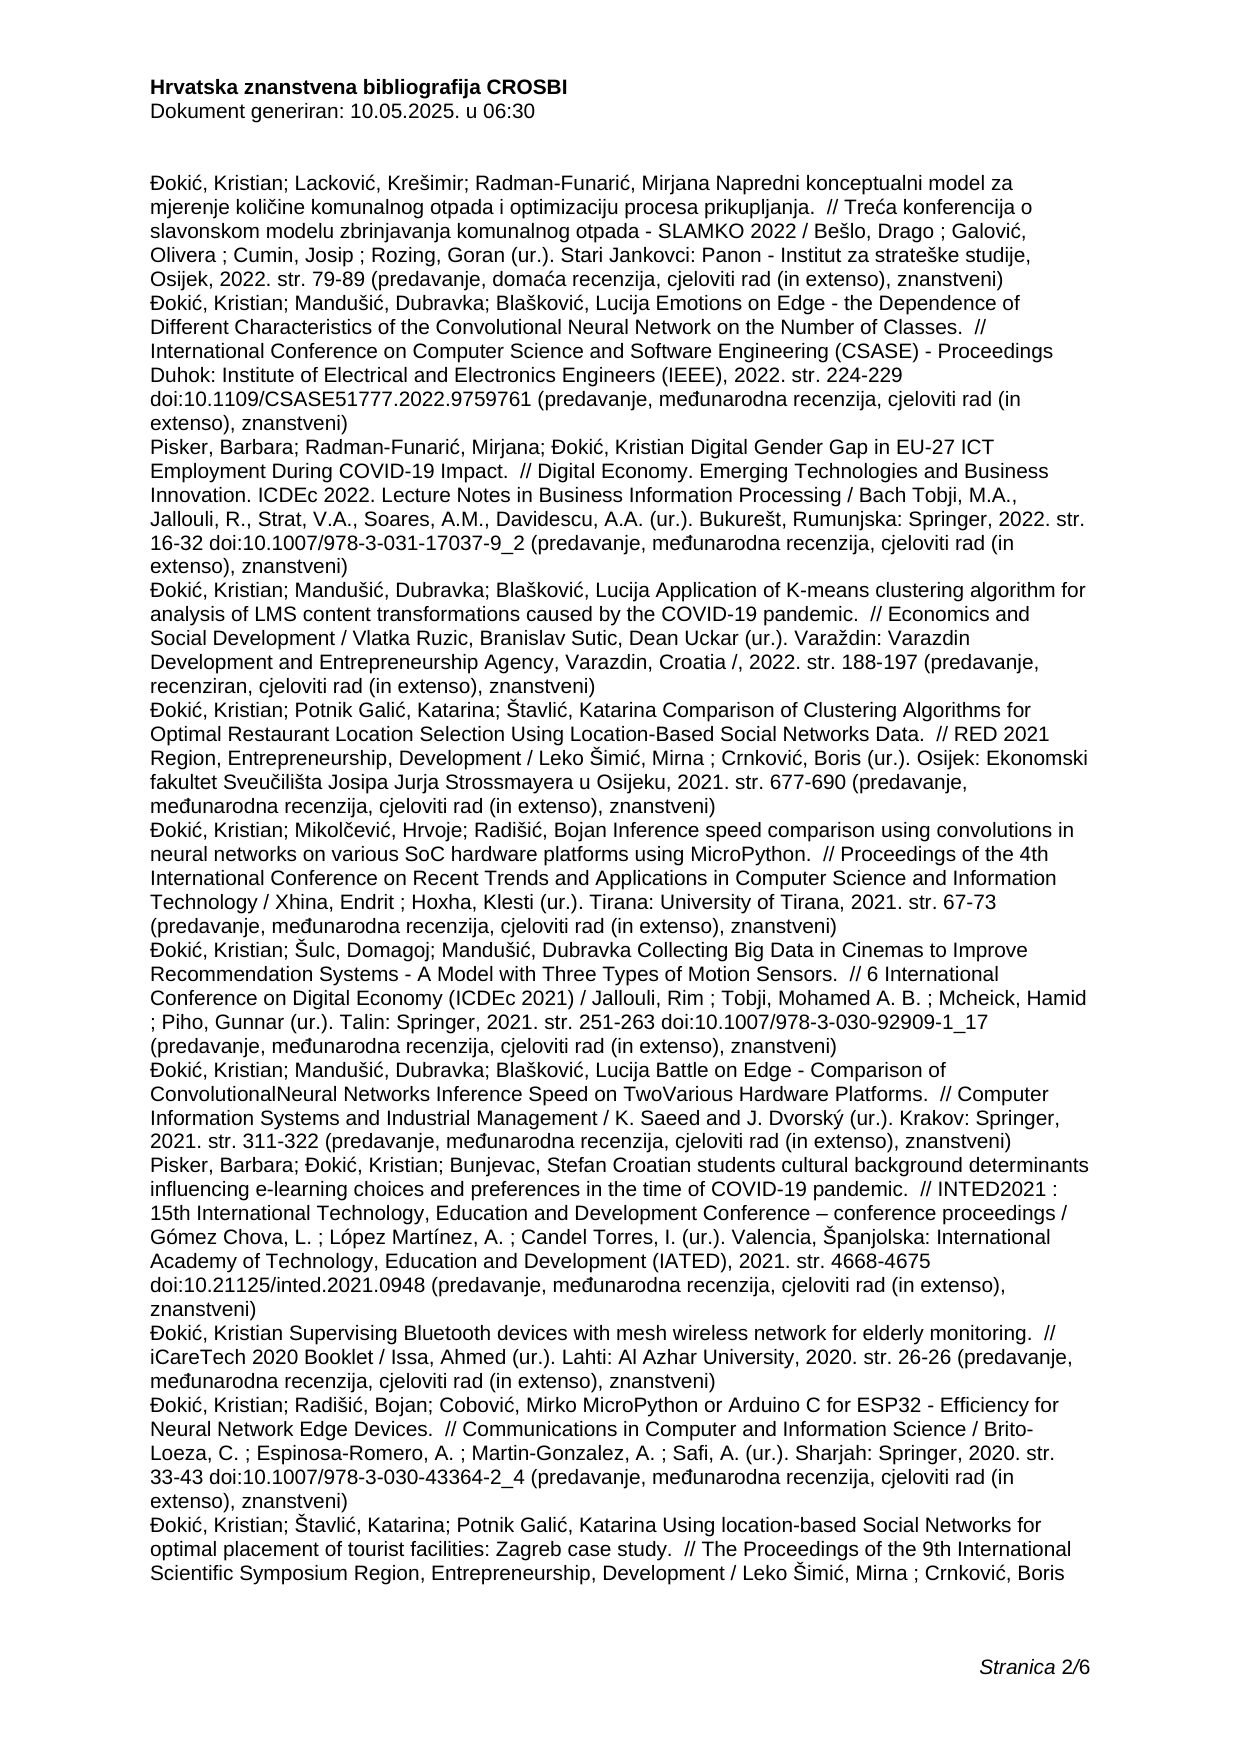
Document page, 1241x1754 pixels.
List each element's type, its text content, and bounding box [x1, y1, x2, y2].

text Đokić, Kristian [150, 1321, 1090, 1393]
text Đokić, Kristian; Mikolčević, Hrvoje; Radišić, Bojan [150, 818, 1090, 938]
text Đokić, Kristian; Mandušić, Dubravka; Blašković, Lucija [150, 1057, 1090, 1153]
text Pisker, Barbara; Đokić, Kristian; Bunjevac, Stefan [150, 1153, 1090, 1321]
text Đokić, Kristian; Potnik Galić, Katarina; Štavlić, Katarina [150, 698, 1090, 818]
text Đokić, Kristian; Šulc, Domagoj; Mandušić, Dubravka [150, 938, 1090, 1057]
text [150, 1513, 1090, 1584]
text Đokić, Kristian; Mandušić, Dubravka; Blašković, Lucija [150, 291, 1090, 434]
text Pisker, Barbara; Radman-Funarić, Mirjana; Đokić, Kristian [150, 434, 1090, 578]
text Đokić, Kristian; Mandušić, Dubravka; Blašković, Lucija [150, 578, 1090, 698]
text Đokić, Kristian; Radišić, Bojan; Cobović, Mirko [150, 1393, 1090, 1513]
text Đokić, Kristian; Lacković, Krešimir; Radman-Funarić, Mirjana [150, 171, 1090, 291]
